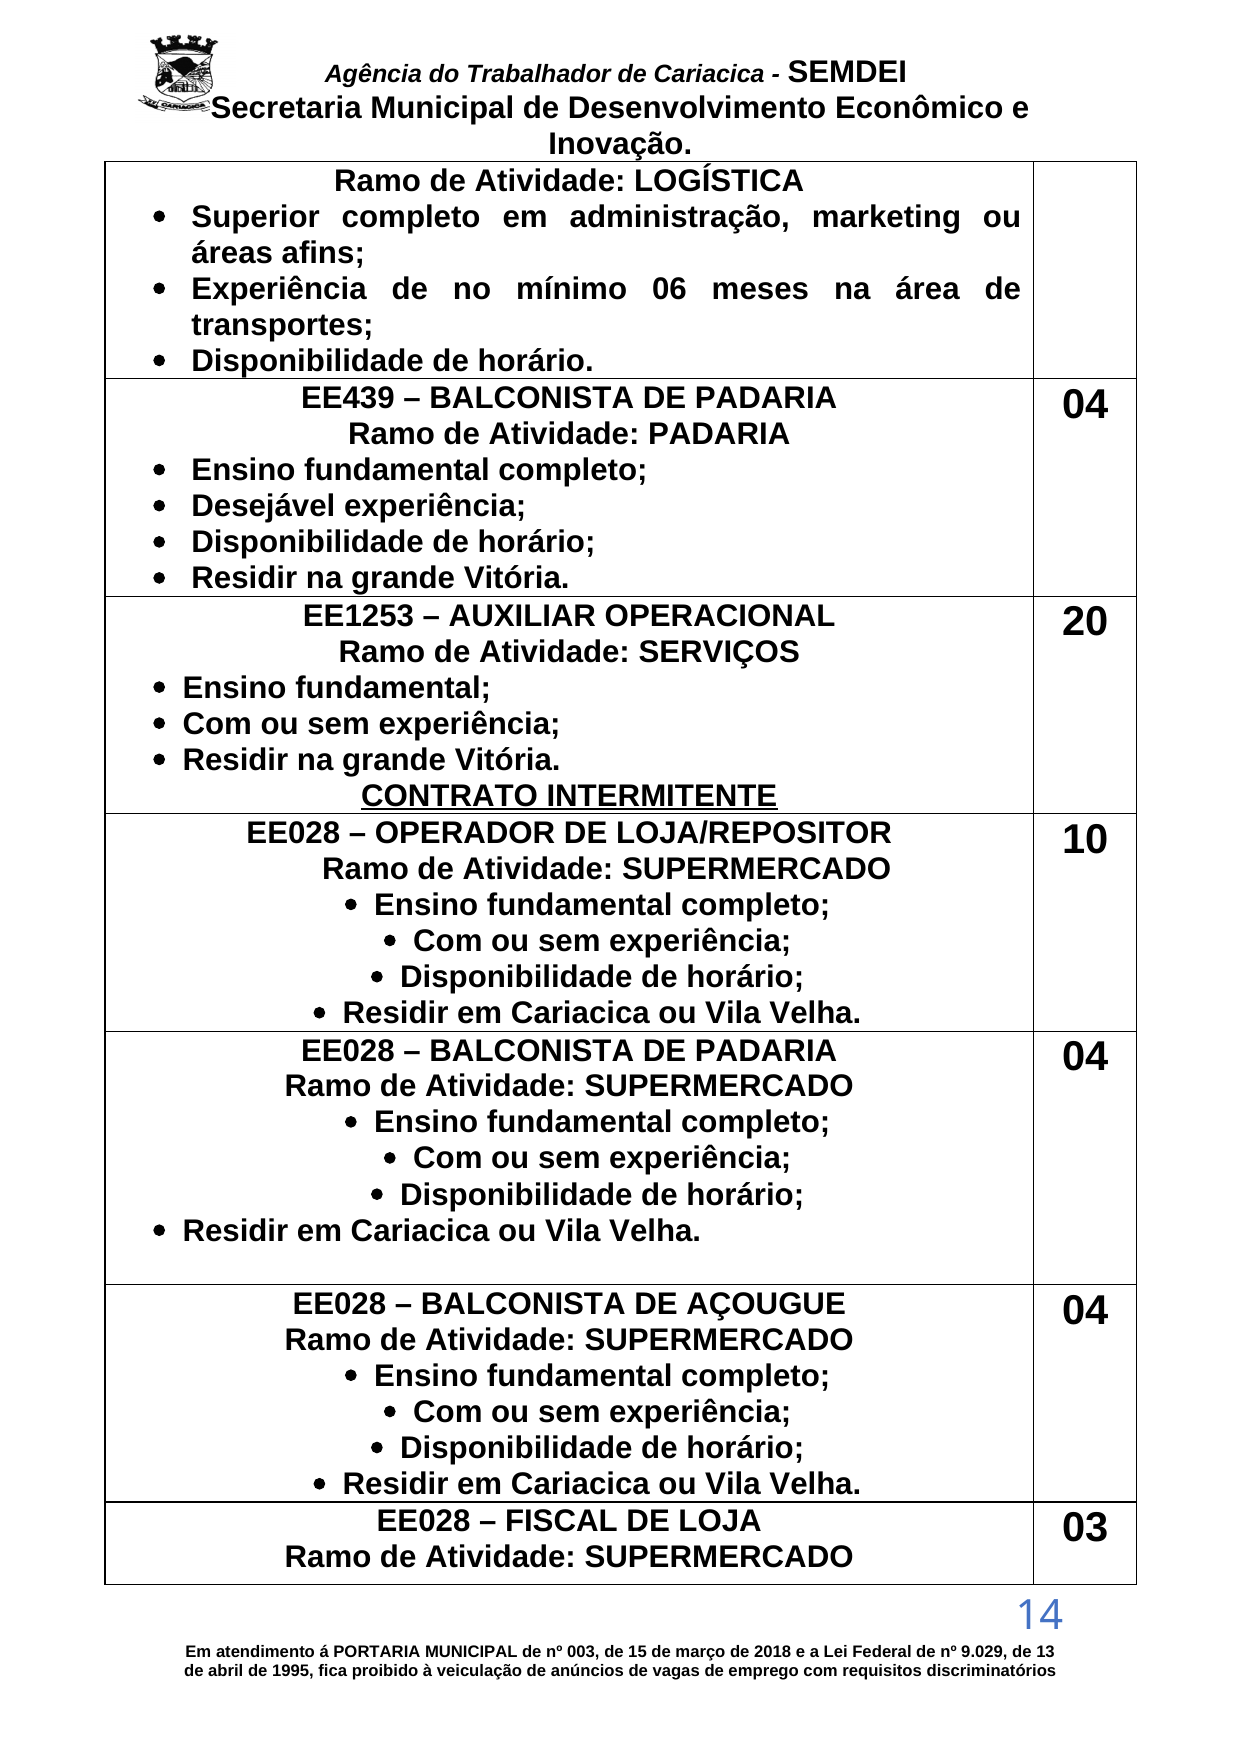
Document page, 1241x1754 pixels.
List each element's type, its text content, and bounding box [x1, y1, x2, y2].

table_cell EE439 – BALCONISTA DE PADARIA Ramo de Atividade: PADARIA Ensino fundamental completo; Desejável experiência; Disponibilidade de horário; Residir na grande Vitória. [106, 379, 1033, 596]
table_cell 20 [1034, 597, 1136, 813]
table_cell 03 [1034, 1503, 1136, 1584]
table_cell EE1253 – AUXILIAR OPERACIONAL Ramo de Atividade: SERVIÇOS Ensino fundamental; Com ou sem experiência; Residir na grande Vitória. CONTRATO INTERMITENTE [106, 597, 1033, 813]
table_cell 10 [1034, 814, 1136, 1031]
table_cell 04 [1034, 1032, 1136, 1284]
table_cell 01 [1034, 162, 1136, 378]
picture [134, 31, 237, 123]
table_cell EE028 – BALCONISTA DE PADARIA Ramo de Atividade: SUPERMERCADO Ensino fundamental completo; Com ou sem experiência; Disponibilidade de horário; Residir em Cariacica ou Vila Velha. [106, 1032, 1033, 1284]
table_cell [106, 162, 1033, 378]
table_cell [106, 1503, 1033, 1584]
table_cell 04 [1034, 379, 1136, 596]
table_cell 04 [1034, 1285, 1136, 1501]
table_cell EE028 – BALCONISTA DE AÇOUGUE Ramo de Atividade: SUPERMERCADO Ensino fundamental completo; Com ou sem experiência; Disponibilidade de horário; Residir em Cariacica ou Vila Velha. [106, 1285, 1033, 1501]
table_cell EE028 – OPERADOR DE LOJA/REPOSITOR Ramo de Atividade: SUPERMERCADO Ensino fundamental completo; Com ou sem experiência; Disponibilidade de horário; Residir em Cariacica ou Vila Velha. [106, 814, 1033, 1031]
